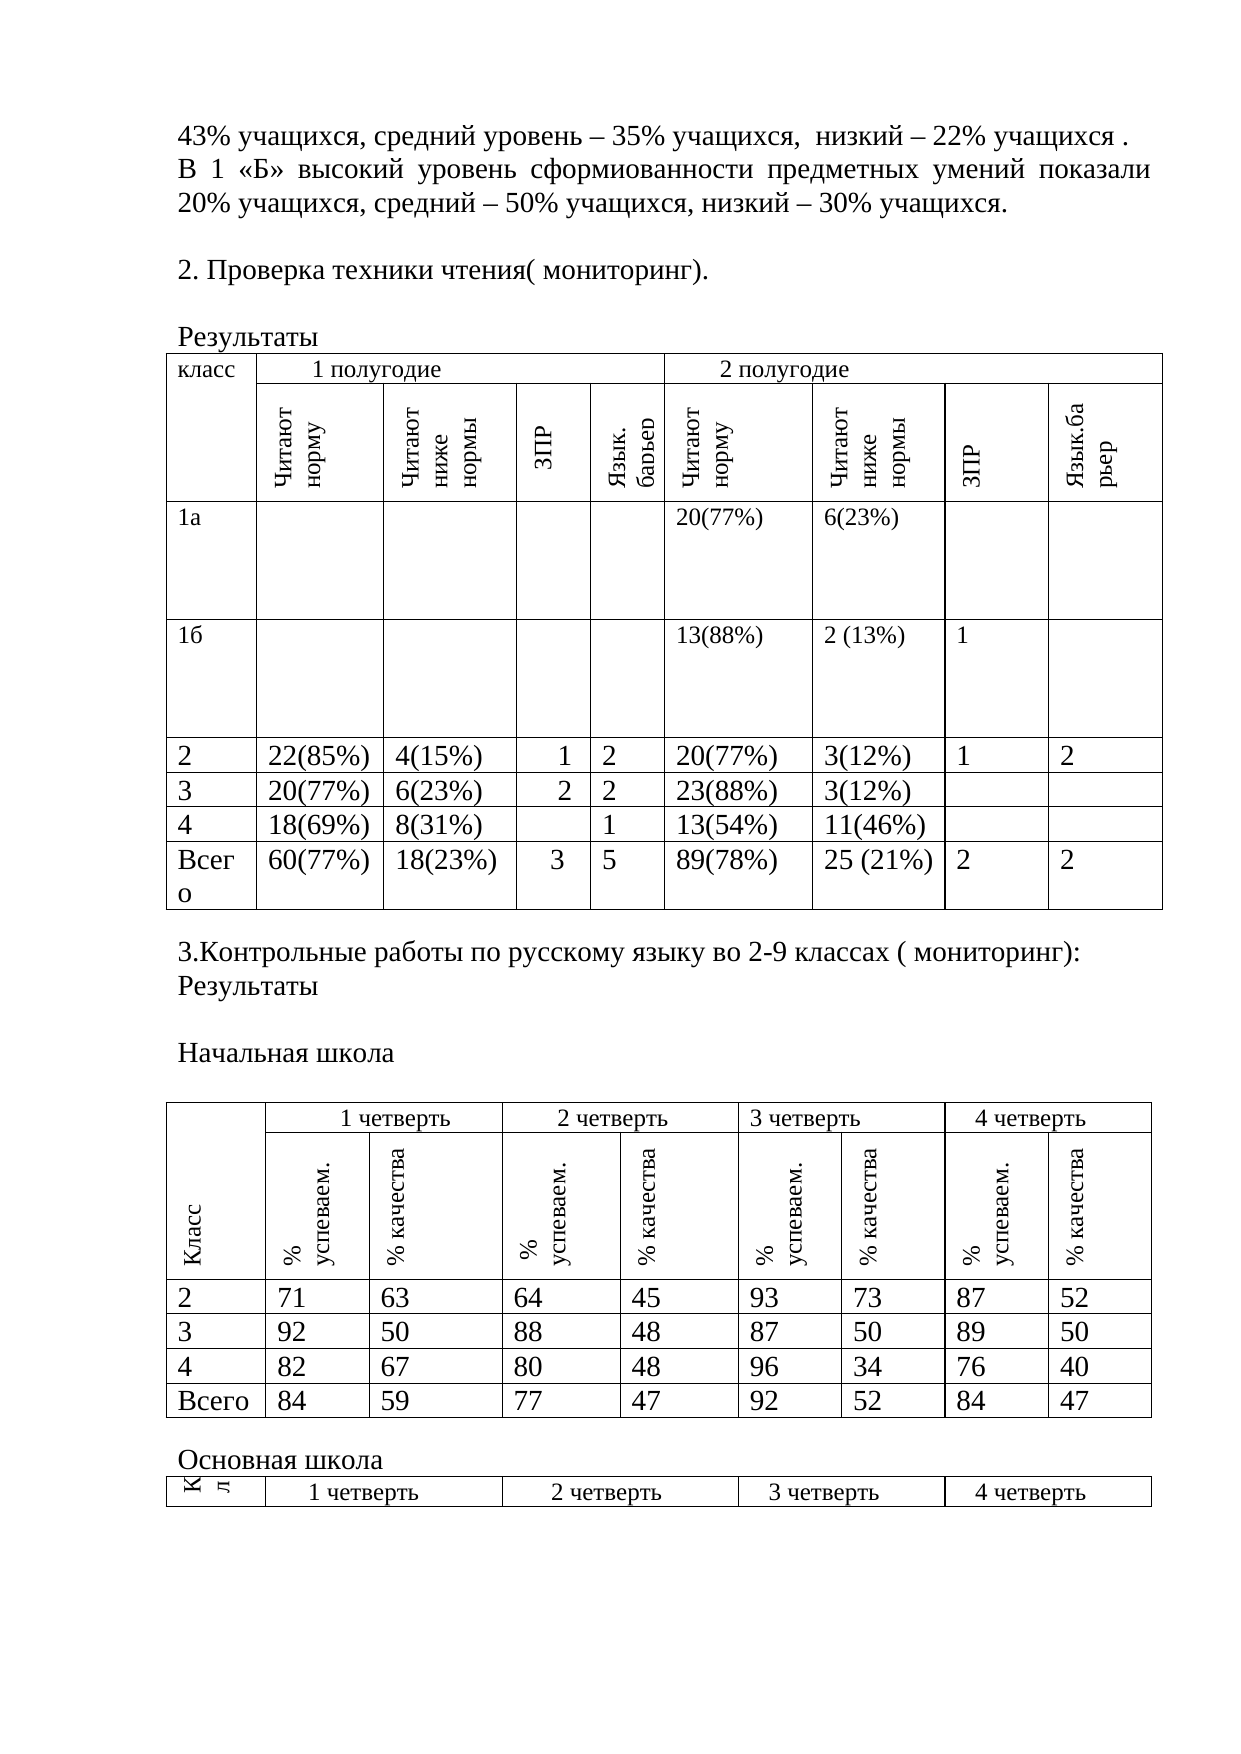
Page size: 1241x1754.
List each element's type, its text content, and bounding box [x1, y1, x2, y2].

table_cell 3 [517, 842, 590, 909]
table_cell 2 [167, 1280, 265, 1313]
table_cell [257, 620, 383, 737]
table_cell 89(78%) [665, 842, 812, 909]
table_cell ЗПР [517, 384, 590, 501]
table_cell % успеваем. [739, 1133, 841, 1279]
table_cell Читают норму [257, 384, 383, 501]
table_cell 73 [842, 1280, 944, 1313]
text Результаты [177, 968, 1152, 1001]
table_header 2 четверть [503, 1103, 738, 1132]
table_cell 50 [370, 1314, 502, 1348]
table_cell 48 [621, 1349, 738, 1382]
table_cell [517, 807, 590, 841]
table_cell 22(85%) [257, 738, 383, 772]
text Основная школа [177, 1442, 1152, 1476]
table_cell 96 [739, 1349, 841, 1382]
table_cell [1049, 620, 1162, 737]
table_cell 1 [591, 807, 664, 841]
table_cell 1 [946, 620, 1048, 737]
table_cell 84 [266, 1384, 369, 1417]
table_cell 93 [739, 1280, 841, 1313]
table_cell 52 [1049, 1280, 1151, 1313]
table_cell 82 [266, 1349, 369, 1382]
table_cell 1 [946, 738, 1048, 772]
text 3.Контрольные работы по русскому языку во 2-9 классах ( мониторинг): [177, 934, 1152, 968]
table_cell [257, 502, 383, 619]
table_cell 63 [370, 1280, 502, 1313]
table_cell Язык. барьер [591, 384, 664, 501]
table_cell % успеваем. [266, 1133, 369, 1279]
table_cell 2 [167, 738, 256, 772]
table_cell 4 [167, 807, 256, 841]
table_cell 52 [842, 1384, 944, 1417]
table_cell 89 [946, 1314, 1048, 1348]
table_header 1 полугодие [257, 354, 664, 383]
table_cell 3 [167, 1314, 265, 1348]
table_cell ЗПР [946, 384, 1048, 501]
table_cell Язык.барьер [1049, 384, 1162, 501]
table_cell 2 [591, 738, 664, 772]
table_cell 3 [167, 773, 256, 806]
table_header 2 четверть [503, 1477, 738, 1506]
table_cell Читают ниже нормы [813, 384, 944, 501]
table_cell 2 [1049, 842, 1162, 909]
table_header Класс [167, 1103, 265, 1279]
table_cell 45 [621, 1280, 738, 1313]
table_cell 4 [167, 1349, 265, 1382]
table_cell Всего [167, 1384, 265, 1417]
table_cell 3(12%) [813, 738, 944, 772]
table_cell 48 [621, 1314, 738, 1348]
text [177, 118, 1152, 152]
table_cell 50 [1049, 1314, 1151, 1348]
table_cell 18(69%) [257, 807, 383, 841]
text 2. Проверка техники чтения( мониторинг). [177, 252, 1152, 286]
table_cell % качества [1049, 1133, 1151, 1279]
table_cell 2 [591, 773, 664, 806]
table_cell [1049, 807, 1162, 841]
table_header 3 четверть [739, 1103, 944, 1132]
table_cell 20(77%) [665, 738, 812, 772]
table_cell [946, 502, 1048, 619]
table_cell 84 [946, 1384, 1048, 1417]
table_cell % качества [621, 1133, 738, 1279]
table_cell 6(23%) [813, 502, 944, 619]
table_cell 1а [167, 502, 256, 619]
table_cell 88 [503, 1314, 620, 1348]
table_cell 60(77%) [257, 842, 383, 909]
table_cell 5 [591, 842, 664, 909]
table_cell 2 [1049, 738, 1162, 772]
table_cell 4(15%) [384, 738, 516, 772]
table_cell 92 [266, 1314, 369, 1348]
table_cell 34 [842, 1349, 944, 1382]
table_cell [946, 773, 1048, 806]
table_cell 2 [946, 842, 1048, 909]
table_cell Читают ниже нормы [384, 384, 516, 501]
table_cell [591, 620, 664, 737]
table_header 3 четверть [739, 1477, 944, 1506]
text Начальная школа [177, 1035, 1152, 1068]
table_cell % качества [842, 1133, 944, 1279]
table_cell 3(12%) [813, 773, 944, 806]
table_cell 20(77%) [665, 502, 812, 619]
table_cell [1049, 502, 1162, 619]
table_cell 87 [946, 1280, 1048, 1313]
table_cell 87 [739, 1314, 841, 1348]
table_cell 11(46%) [813, 807, 944, 841]
table_cell [517, 502, 590, 619]
table_cell 80 [503, 1349, 620, 1382]
table_cell 47 [621, 1384, 738, 1417]
table_cell 50 [842, 1314, 944, 1348]
table_cell % успеваем. [503, 1133, 620, 1279]
table_cell 18(23%) [384, 842, 516, 909]
table_cell 40 [1049, 1349, 1151, 1382]
table_header класс [167, 354, 256, 501]
table_cell 1б [167, 620, 256, 737]
table_header 4 четверть [946, 1477, 1151, 1506]
table_cell % успеваем. [946, 1133, 1048, 1279]
table_cell 8(31%) [384, 807, 516, 841]
table_header 2 полугодие [665, 354, 1162, 383]
table_header 1 четверть [266, 1477, 502, 1506]
table_cell 1 [517, 738, 590, 772]
table_cell [384, 502, 516, 619]
table_header 4 четверть [946, 1103, 1151, 1132]
table_cell 25 (21%) [813, 842, 944, 909]
table_cell [384, 620, 516, 737]
table_cell [517, 620, 590, 737]
table_cell [1049, 773, 1162, 806]
table_cell Всего [167, 842, 256, 909]
table_cell 2 (13%) [813, 620, 944, 737]
table_cell [591, 502, 664, 619]
table_cell 64 [503, 1280, 620, 1313]
table_cell 2 [517, 773, 590, 806]
table_header Класс [167, 1477, 265, 1506]
table_cell 92 [739, 1384, 841, 1417]
table_cell 71 [266, 1280, 369, 1313]
table_cell 13(88%) [665, 620, 812, 737]
table_cell 67 [370, 1349, 502, 1382]
table_cell Читают норму [665, 384, 812, 501]
table_cell 23(88%) [665, 773, 812, 806]
text Результаты [177, 319, 1152, 353]
table_header 1 четверть [266, 1103, 502, 1132]
text В 1 «Б» высокий уровень сформиованности предметных умений показали 20% учащихся, средний – 50% учащихся, низкий – 30% учащихся. [177, 152, 1152, 219]
table_cell 76 [946, 1349, 1048, 1382]
table_cell 47 [1049, 1384, 1151, 1417]
table_cell 6(23%) [384, 773, 516, 806]
table_cell 13(54%) [665, 807, 812, 841]
table_cell % качества [370, 1133, 502, 1279]
table_cell 77 [503, 1384, 620, 1417]
table_cell [946, 807, 1048, 841]
table_cell 20(77%) [257, 773, 383, 806]
table_cell 59 [370, 1384, 502, 1417]
